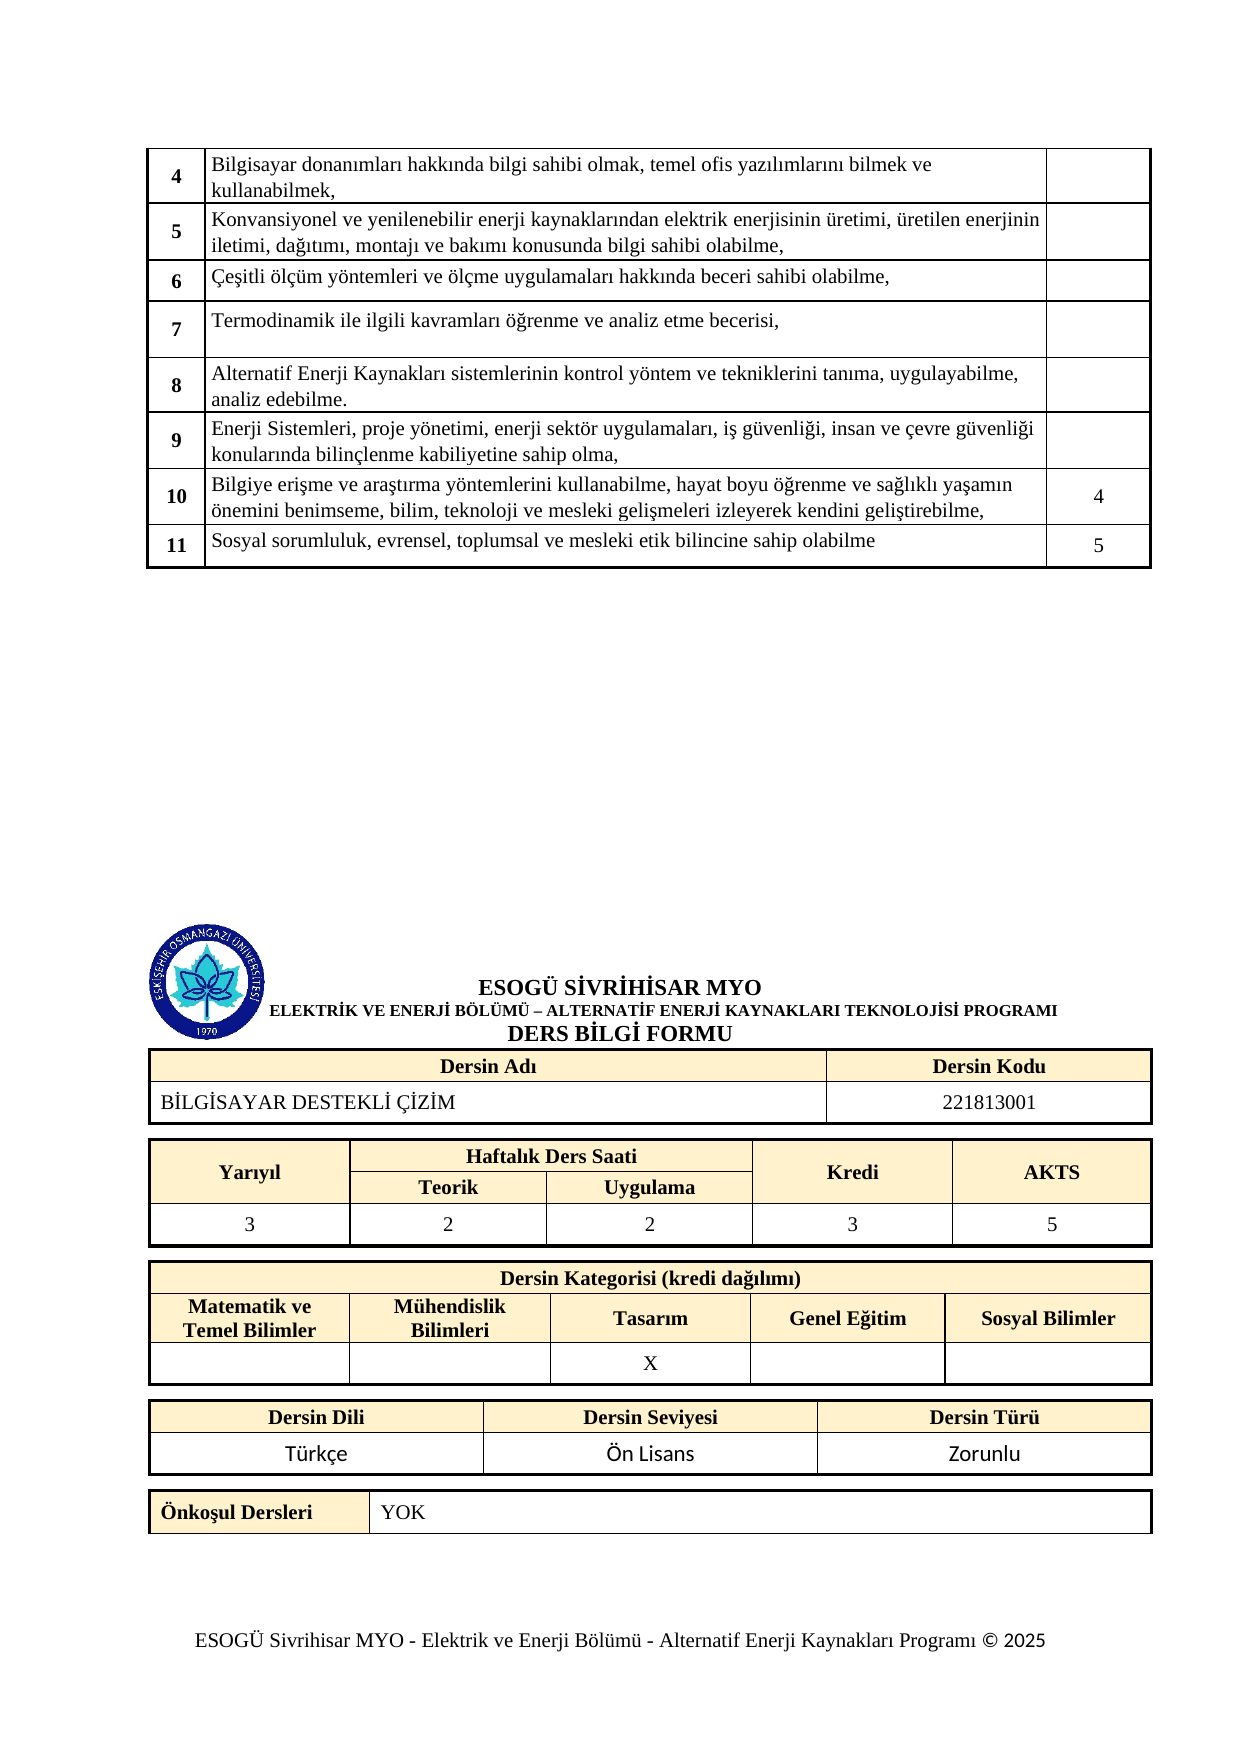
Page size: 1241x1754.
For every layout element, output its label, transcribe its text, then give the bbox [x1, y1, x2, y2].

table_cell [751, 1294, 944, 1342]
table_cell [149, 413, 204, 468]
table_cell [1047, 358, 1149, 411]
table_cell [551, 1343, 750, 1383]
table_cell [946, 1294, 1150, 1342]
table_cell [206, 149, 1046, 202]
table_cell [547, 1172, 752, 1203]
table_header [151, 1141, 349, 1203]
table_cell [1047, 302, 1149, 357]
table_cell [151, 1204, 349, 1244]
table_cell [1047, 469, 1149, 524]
text ELEKTRİK VE ENERJİ BÖLÜMÜ – ALTERNATİF ENERJİ KAYNAKLARI TEKNOLOJİSİ PROGRAMI [266, 1001, 1093, 1020]
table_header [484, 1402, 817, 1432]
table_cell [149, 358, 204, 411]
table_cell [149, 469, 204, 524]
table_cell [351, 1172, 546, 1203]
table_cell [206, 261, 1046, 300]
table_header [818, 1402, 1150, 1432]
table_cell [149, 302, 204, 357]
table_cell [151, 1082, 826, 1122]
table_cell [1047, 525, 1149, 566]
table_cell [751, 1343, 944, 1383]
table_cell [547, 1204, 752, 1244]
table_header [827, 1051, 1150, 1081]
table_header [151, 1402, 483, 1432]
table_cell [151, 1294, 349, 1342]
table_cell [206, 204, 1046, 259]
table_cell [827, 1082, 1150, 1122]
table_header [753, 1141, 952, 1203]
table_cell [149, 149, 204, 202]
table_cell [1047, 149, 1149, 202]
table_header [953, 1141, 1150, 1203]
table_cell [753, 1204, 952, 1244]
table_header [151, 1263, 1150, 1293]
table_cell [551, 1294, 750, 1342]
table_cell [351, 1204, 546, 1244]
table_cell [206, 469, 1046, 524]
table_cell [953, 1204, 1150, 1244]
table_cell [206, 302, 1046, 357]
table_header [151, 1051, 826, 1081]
text ESOGÜ SİVRİHİSAR MYO [266, 974, 1093, 1001]
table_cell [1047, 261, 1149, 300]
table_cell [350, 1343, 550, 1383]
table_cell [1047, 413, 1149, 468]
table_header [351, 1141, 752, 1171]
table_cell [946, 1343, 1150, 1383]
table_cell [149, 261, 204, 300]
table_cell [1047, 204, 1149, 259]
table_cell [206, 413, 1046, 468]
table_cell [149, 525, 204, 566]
picture [147, 922, 266, 1041]
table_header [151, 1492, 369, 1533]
text DERS BİLGİ FORMU [148, 1020, 1093, 1046]
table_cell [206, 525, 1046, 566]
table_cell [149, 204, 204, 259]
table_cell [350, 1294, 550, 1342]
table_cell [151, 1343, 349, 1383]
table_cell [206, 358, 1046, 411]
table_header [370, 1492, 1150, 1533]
